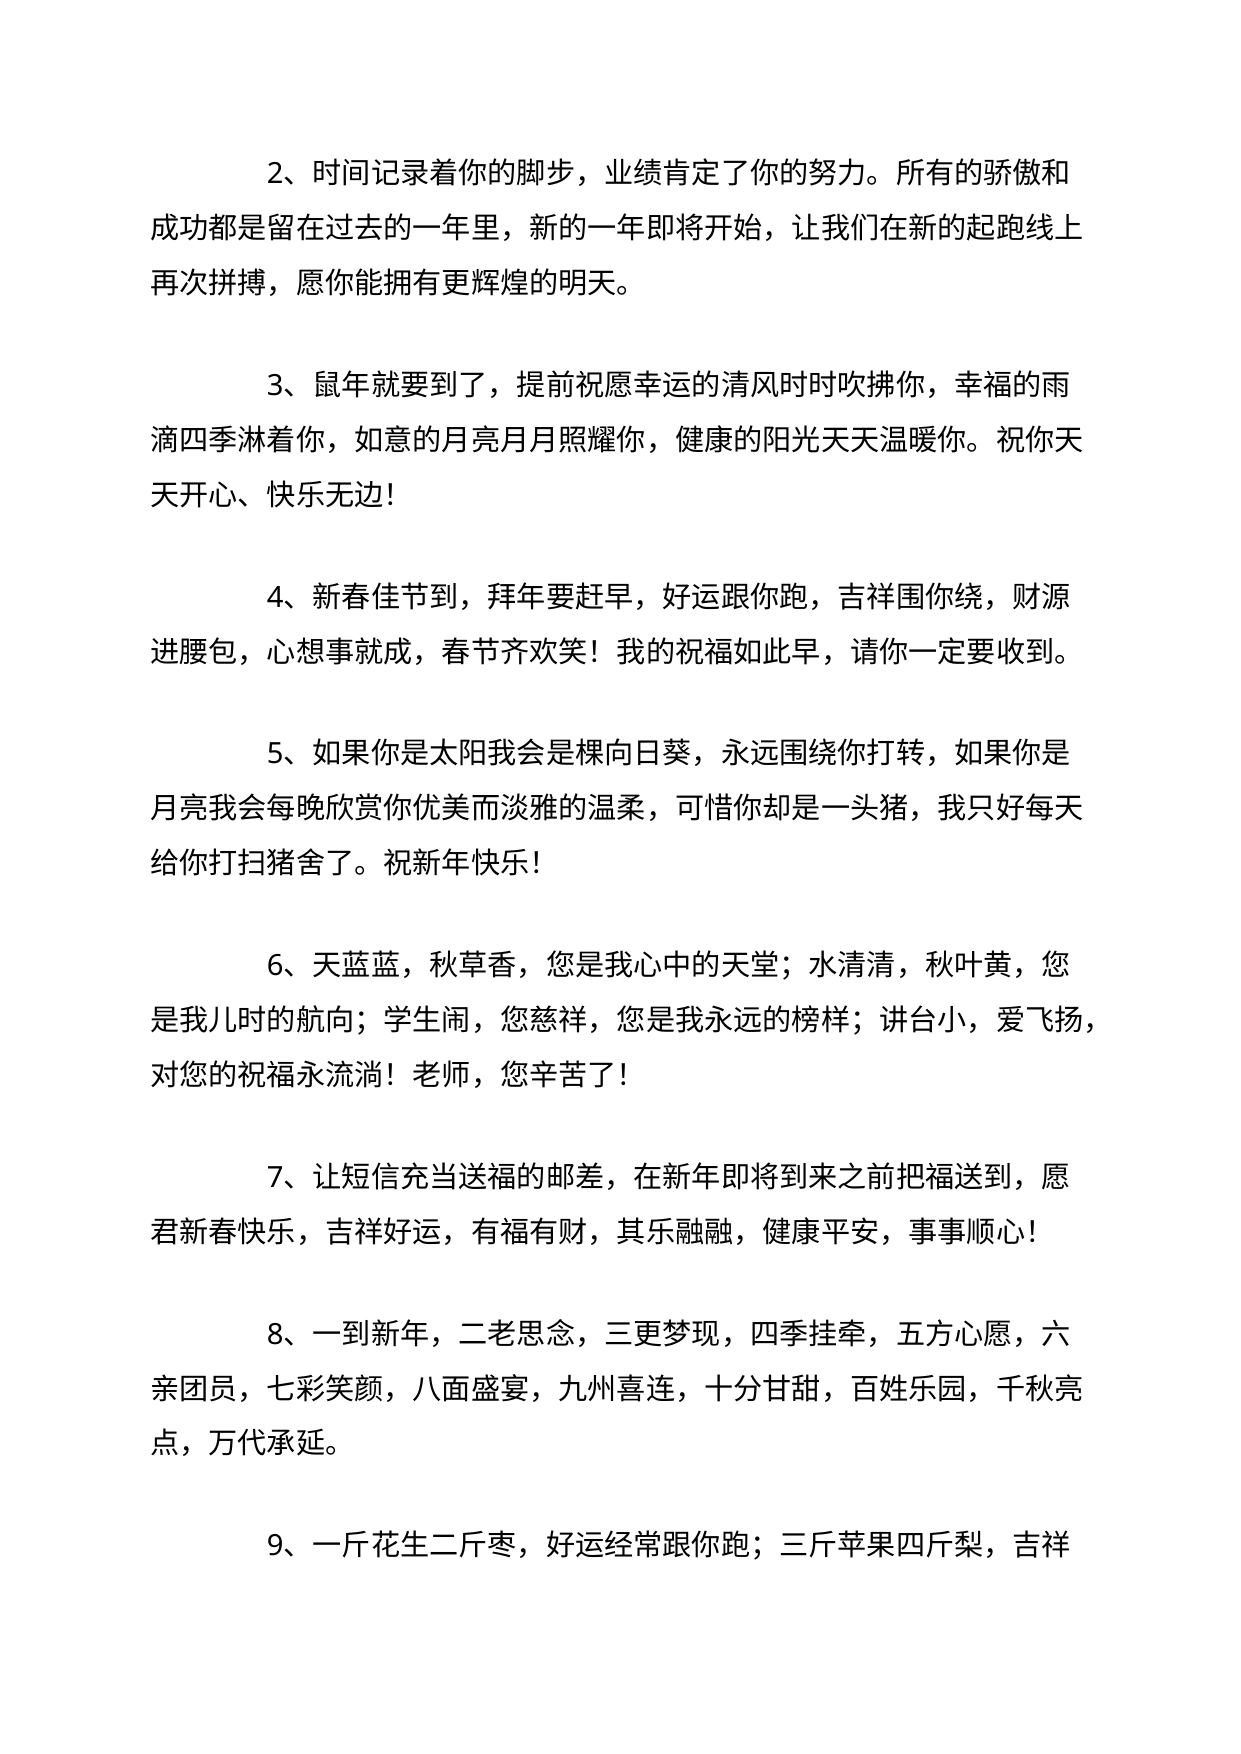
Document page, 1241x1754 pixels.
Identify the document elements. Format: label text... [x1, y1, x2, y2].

text 6、天蓝蓝，秋草香，您是我心中的天堂；水清清，秋叶黄，您是我儿时的航向；学生闹，您慈祥，您是我永远的榜样；讲台小，爱飞扬，对您的祝福永流淌！老师，您辛苦了！ [150, 942, 1090, 1094]
text 2、时间记录着你的脚步，业绩肯定了你的努力。所有的骄傲和成功都是留在过去的一年里，新的一年即将开始，让我们在新的起跑线上再次拼搏，愿你能拥有更辉煌的明天。 [150, 150, 1090, 302]
text 4、新春佳节到，拜年要赶早，好运跟你跑，吉祥围你绕，财源进腰包，心想事就成，春节齐欢笑！我的祝福如此早，请你一定要收到。 [150, 573, 1090, 671]
text 8、一到新年，二老思念，三更梦现，四季挂牵，五方心愿，六亲团员，七彩笑颜，八面盛宴，九州喜连，十分甘甜，百姓乐园，千秋亮点，万代承延。 [150, 1310, 1090, 1462]
text 5、如果你是太阳我会是棵向日葵，永远围绕你打转，如果你是月亮我会每晚欣赏你优美而淡雅的温柔，可惜你却是一头猪，我只好每天给你打扫猪舍了。祝新年快乐！ [150, 730, 1090, 882]
text 3、鼠年就要到了，提前祝愿幸运的清风时时吹拂你，幸福的雨滴四季淋着你，如意的月亮月月照耀你，健康的阳光天天温暖你。祝你天天开心、快乐无边！ [150, 362, 1090, 514]
text 7、让短信充当送福的邮差，在新年即将到来之前把福送到，愿君新春快乐，吉祥好运，有福有财，其乐融融，健康平安，事事顺心！ [150, 1153, 1090, 1251]
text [150, 1522, 1090, 1564]
